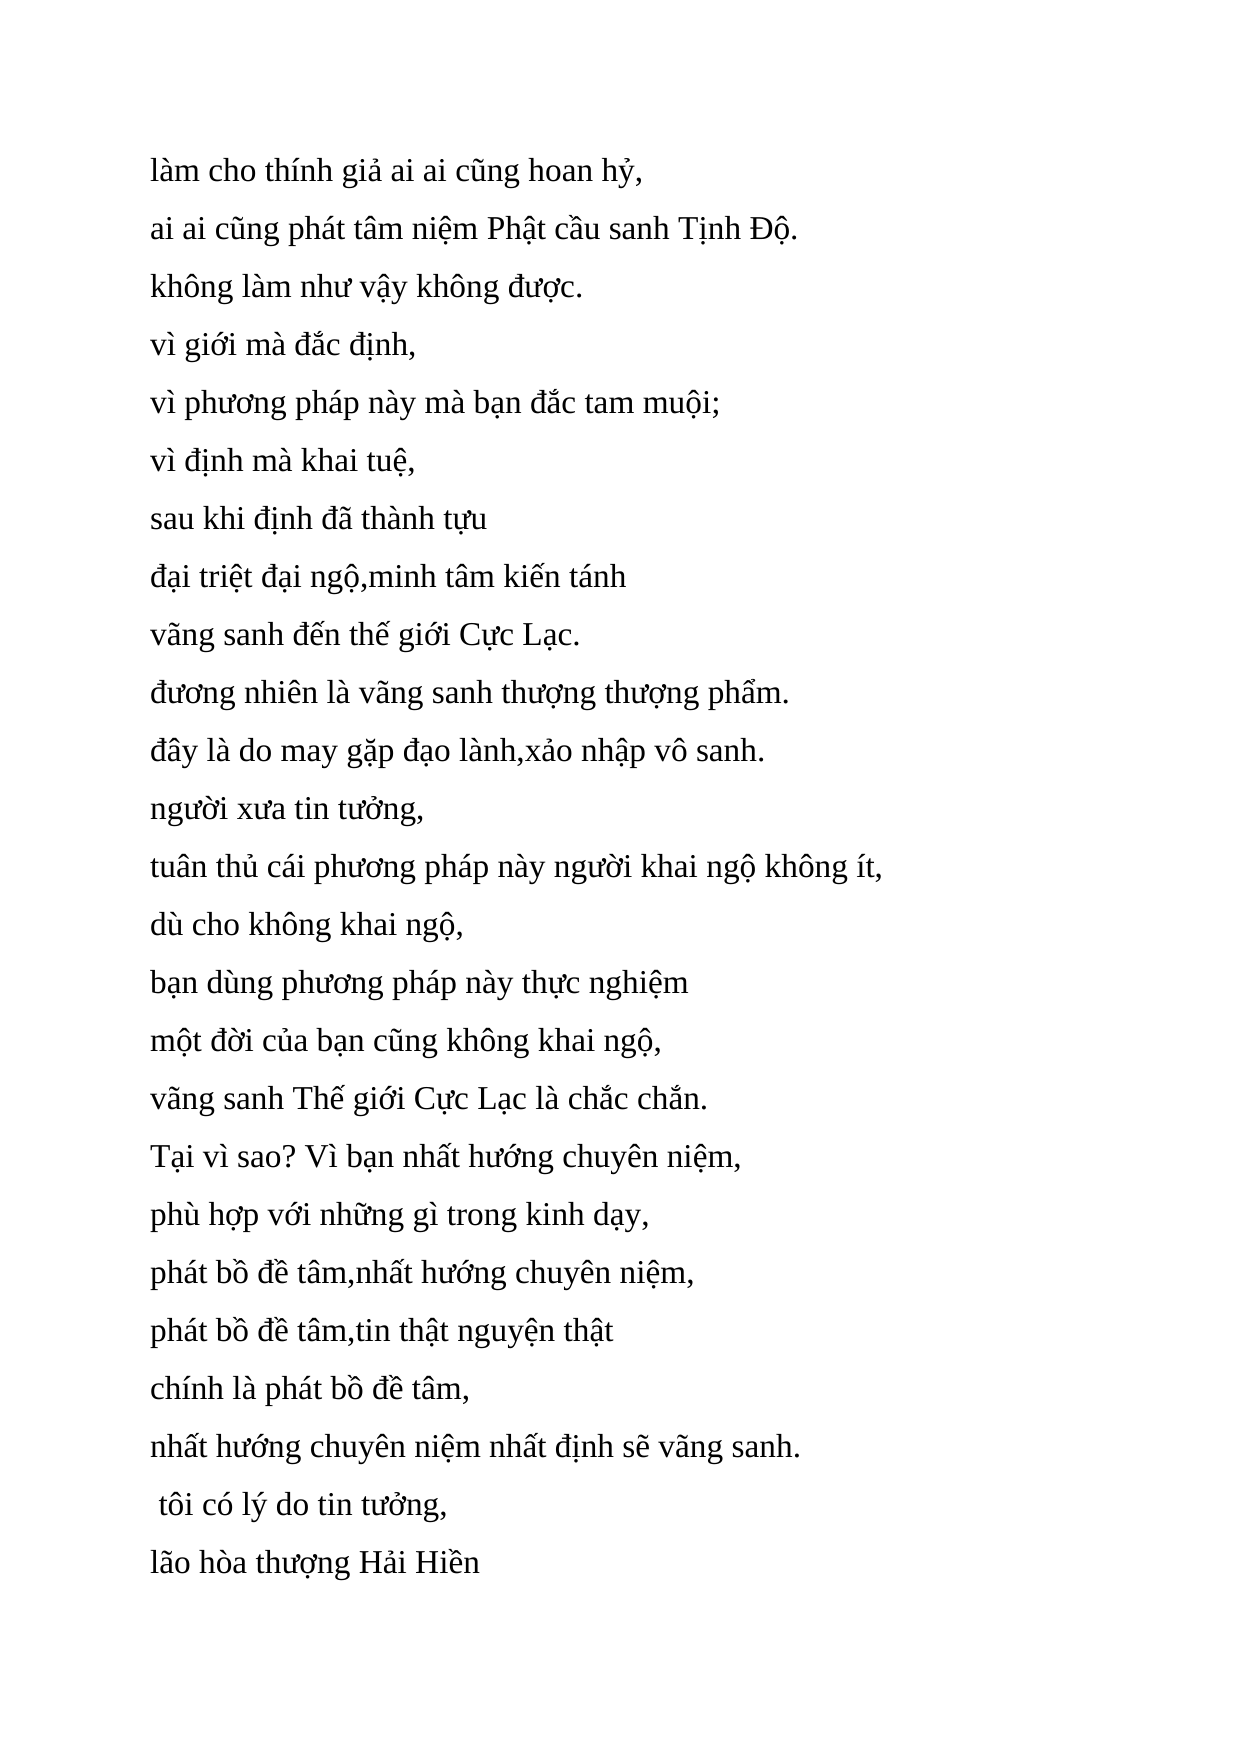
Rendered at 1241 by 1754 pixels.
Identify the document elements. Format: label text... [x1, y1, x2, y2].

text phù hợp với những gì trong kinh dạy, [150, 1194, 1090, 1233]
text vì định mà khai tuệ, [150, 440, 1090, 478]
text phát bồ đề tâm,nhất hướng chuyên niệm, [150, 1252, 1090, 1291]
text làm cho thính giả ai ai cũng hoan hỷ, [150, 150, 1090, 188]
text vì phương pháp này mà bạn đắc tam muội; [150, 382, 1090, 420]
text tôi có lý do tin tưởng, [150, 1484, 1090, 1523]
text sau khi định đã thành tựu [150, 498, 1090, 536]
text dù cho không khai ngộ, [150, 904, 1090, 943]
text chính là phát bồ đề tâm, [150, 1368, 1090, 1407]
text không làm như vậy không được. [150, 266, 1090, 304]
text bạn dùng phương pháp này thực nghiệm [150, 962, 1090, 1001]
text Tại vì sao? Vì bạn nhất hướng chuyên niệm, [150, 1136, 1090, 1175]
text đây là do may gặp đạo lành,xảo nhập vô sanh. [150, 730, 1090, 768]
text vãng sanh Thế giới Cực Lạc là chắc chắn. [150, 1078, 1090, 1117]
text đại triệt đại ngộ,minh tâm kiến tánh [150, 556, 1090, 594]
text phát bồ đề tâm,tin thật nguyện thật [150, 1310, 1090, 1349]
text ai ai cũng phát tâm niệm Phật cầu sanh Tịnh Độ. [150, 208, 1090, 246]
text vãng sanh đến thế giới Cực Lạc. [150, 614, 1090, 652]
text tuân thủ cái phương pháp này người khai ngộ không ít, [150, 846, 1090, 884]
text lão hòa thượng Hải Hiền [150, 1542, 1090, 1581]
text nhất hướng chuyên niệm nhất định sẽ vãng sanh. [150, 1426, 1090, 1465]
text đương nhiên là vãng sanh thượng thượng phẩm. [150, 672, 1090, 711]
text một đời của bạn cũng không khai ngộ, [150, 1020, 1090, 1059]
text vì giới mà đắc định, [150, 324, 1090, 362]
text người xưa tin tưởng, [150, 788, 1090, 827]
